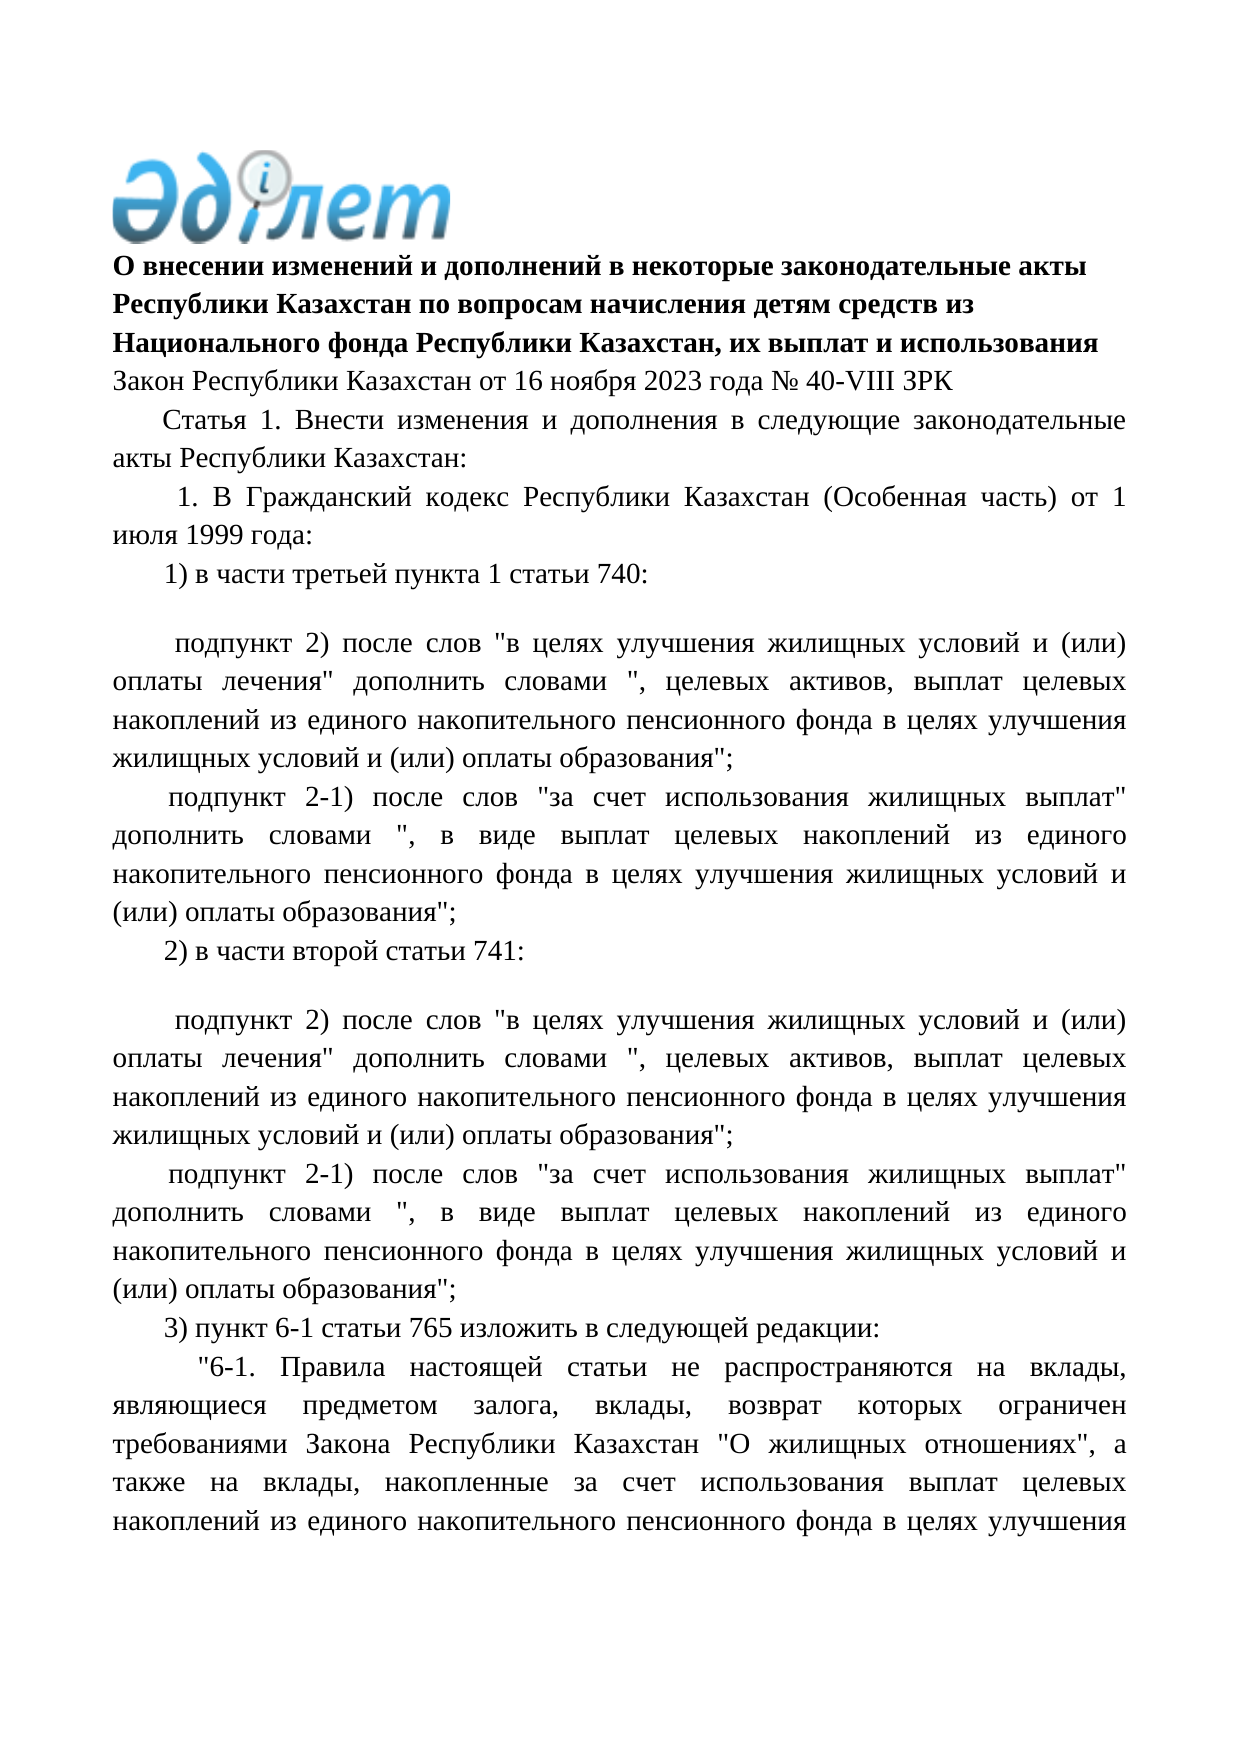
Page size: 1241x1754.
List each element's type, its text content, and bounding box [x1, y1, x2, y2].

text 3) пункт 6-1 статьи 765 изложить в следующей редакции: [112, 1310, 1128, 1344]
text Статья 1. Внести изменения и дополнения в следующие законодательные акты Республики Казахстан: [112, 402, 1128, 474]
text подпункт 2) после слов "в целях улучшения жилищных условий и (или) оплаты лечения" дополнить словами ", целевых активов, выплат целевых накоплений из единого накопительного пенсионного фонда в целях улучшения жилищных условий и (или) оплаты образования"; [112, 1002, 1128, 1151]
text О внесении изменений и дополнений в некоторые законодательные акты Республики Казахстан по вопросам начисления детям средств из Национального фонда Республики Казахстан, их выплат и использования [112, 248, 1128, 358]
picture [112, 150, 451, 244]
text 2) в части второй статьи 741: [112, 933, 1128, 967]
text 1) в части третьей пункта 1 статьи 740: [112, 556, 1128, 589]
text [112, 1349, 1128, 1536]
text 1. В Гражданский кодекс Республики Казахстан (Особенная часть) от 1 июля 1999 года: [112, 479, 1128, 551]
text подпункт 2) после слов "в целях улучшения жилищных условий и (или) оплаты лечения" дополнить словами ", целевых активов, выплат целевых накоплений из единого накопительного пенсионного фонда в целях улучшения жилищных условий и (или) оплаты образования"; [112, 625, 1128, 774]
text подпункт 2-1) после слов "за счет использования жилищных выплат" дополнить словами ", в виде выплат целевых накоплений из единого накопительного пенсионного фонда в целях улучшения жилищных условий и (или) оплаты образования"; [112, 1156, 1128, 1305]
text Закон Республики Казахстан от 16 ноября 2023 года № 40-VIII ЗРК [112, 363, 1128, 397]
text подпункт 2-1) после слов "за счет использования жилищных выплат" дополнить словами ", в виде выплат целевых накоплений из единого накопительного пенсионного фонда в целях улучшения жилищных условий и (или) оплаты образования"; [112, 779, 1128, 928]
